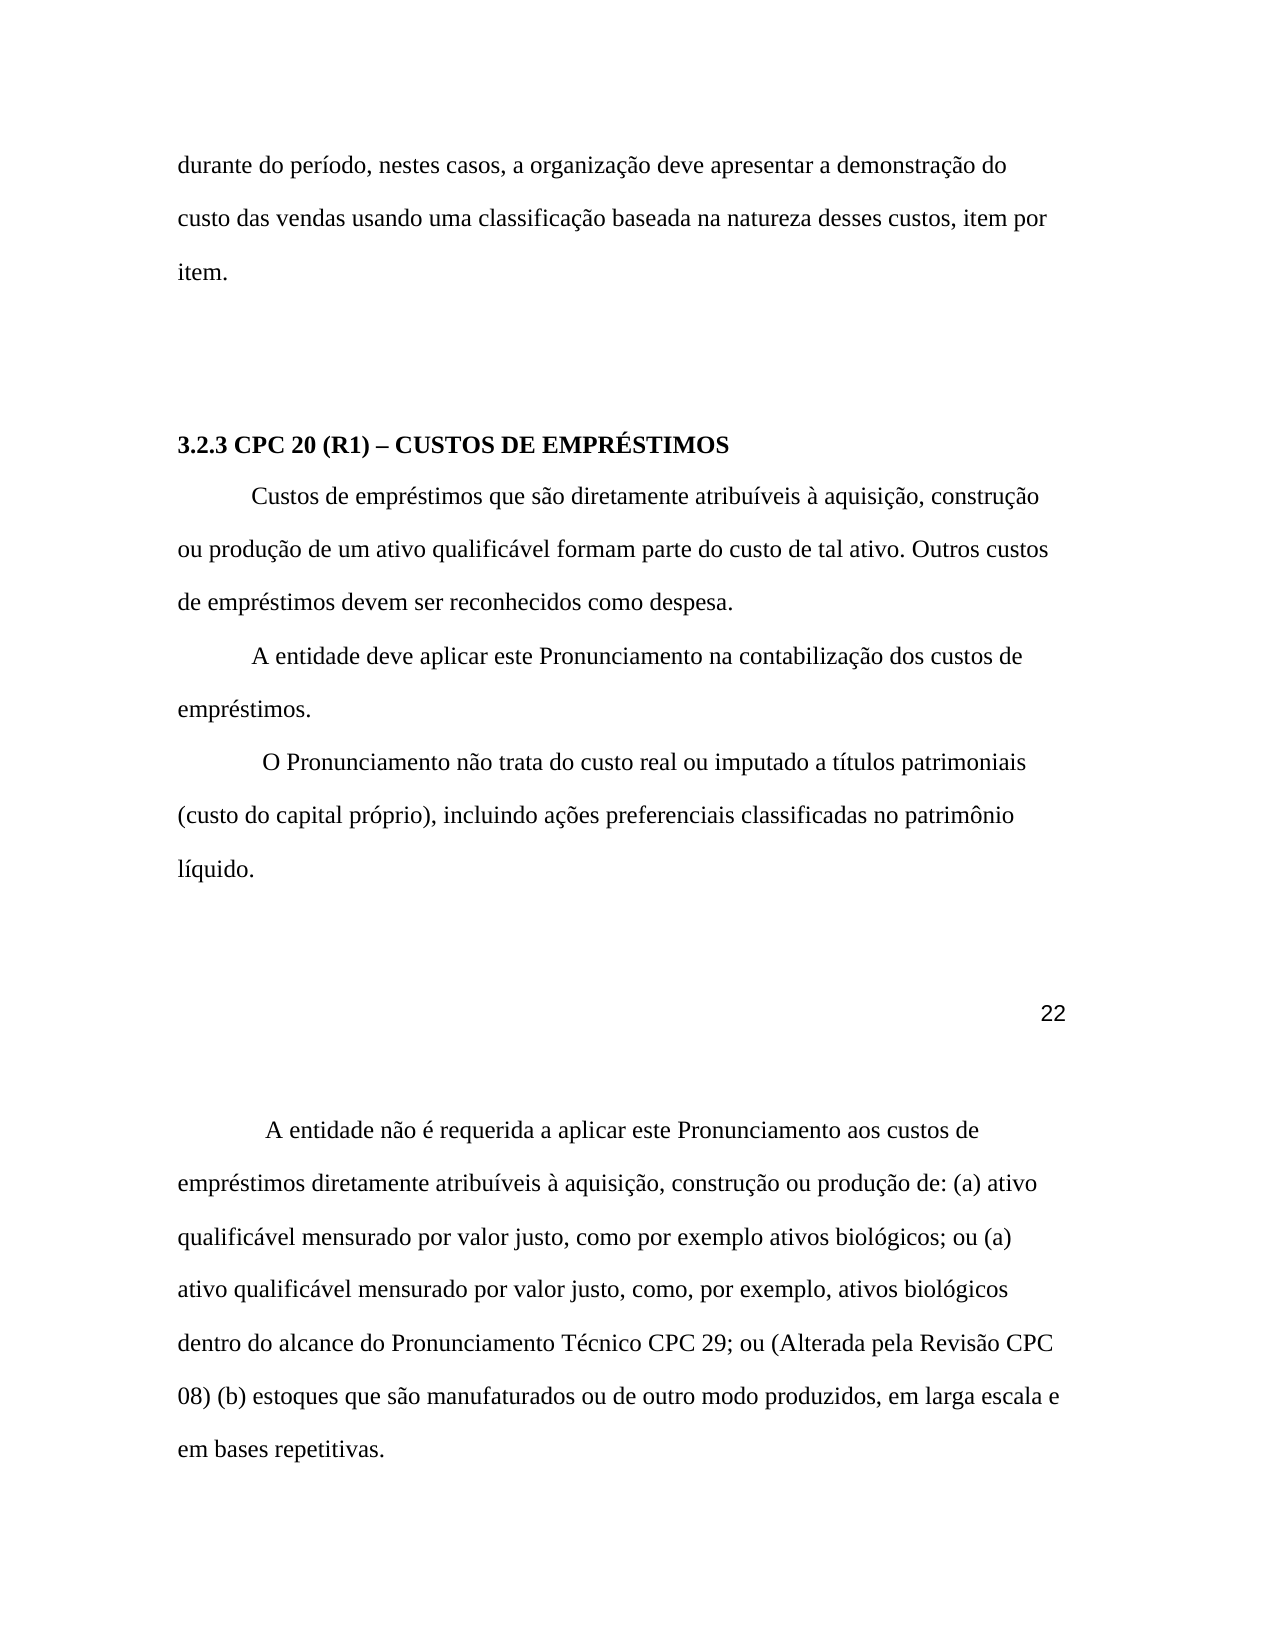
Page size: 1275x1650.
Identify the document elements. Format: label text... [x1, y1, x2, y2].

text ativo qualificável mensurado por valor justo, como, por exemplo, ativos biológicos [177, 1274, 1097, 1303]
text ou produção de um ativo qualificável formam parte do custo de tal ativo. Outros custos [177, 534, 1097, 563]
text (custo do capital próprio), incluindo ações preferenciais classificadas no patrimônio [177, 801, 1097, 829]
text A entidade não é requerida a aplicar este Pronunciamento aos custos de [265, 1115, 1098, 1143]
text empréstimos diretamente atribuíveis à aquisição, construção ou produção de: (a) ativo [177, 1168, 1097, 1197]
text item. [177, 257, 262, 286]
text dentro do alcance do Pronunciamento Técnico CPC 29; ou (Alterada pela Revisão CPC [177, 1328, 1097, 1357]
text empréstimos. [177, 694, 345, 722]
text líquido. [177, 854, 288, 883]
text de empréstimos devem ser reconhecidos como despesa. [177, 587, 768, 616]
text 22 [1040, 1000, 1097, 1026]
text durante do período, nestes casos, a organização deve apresentar a demonstração do [177, 150, 1098, 179]
text 08) (b) estoques que são manufaturados ou de outro modo produzidos, em larga escala e [177, 1381, 1097, 1410]
text qualificável mensurado por valor justo, como por exemplo ativos biológicos; ou (a) [177, 1222, 1098, 1250]
text 3.2.3 CPC 20 (R1) – CUSTOS DE EMPRÉSTIMOS [177, 430, 763, 459]
text O Pronunciamento não trata do custo real ou imputado a títulos patrimoniais [262, 747, 1096, 776]
text Custos de empréstimos que são diretamente atribuíveis à aquisição, construção [251, 481, 1097, 509]
text A entidade deve aplicar este Pronunciamento na contabilização dos custos de [251, 641, 1098, 669]
text custo das vendas usando uma classificação baseada na natureza desses custos, item por [177, 203, 1097, 232]
text em bases repetitivas. [177, 1434, 419, 1463]
